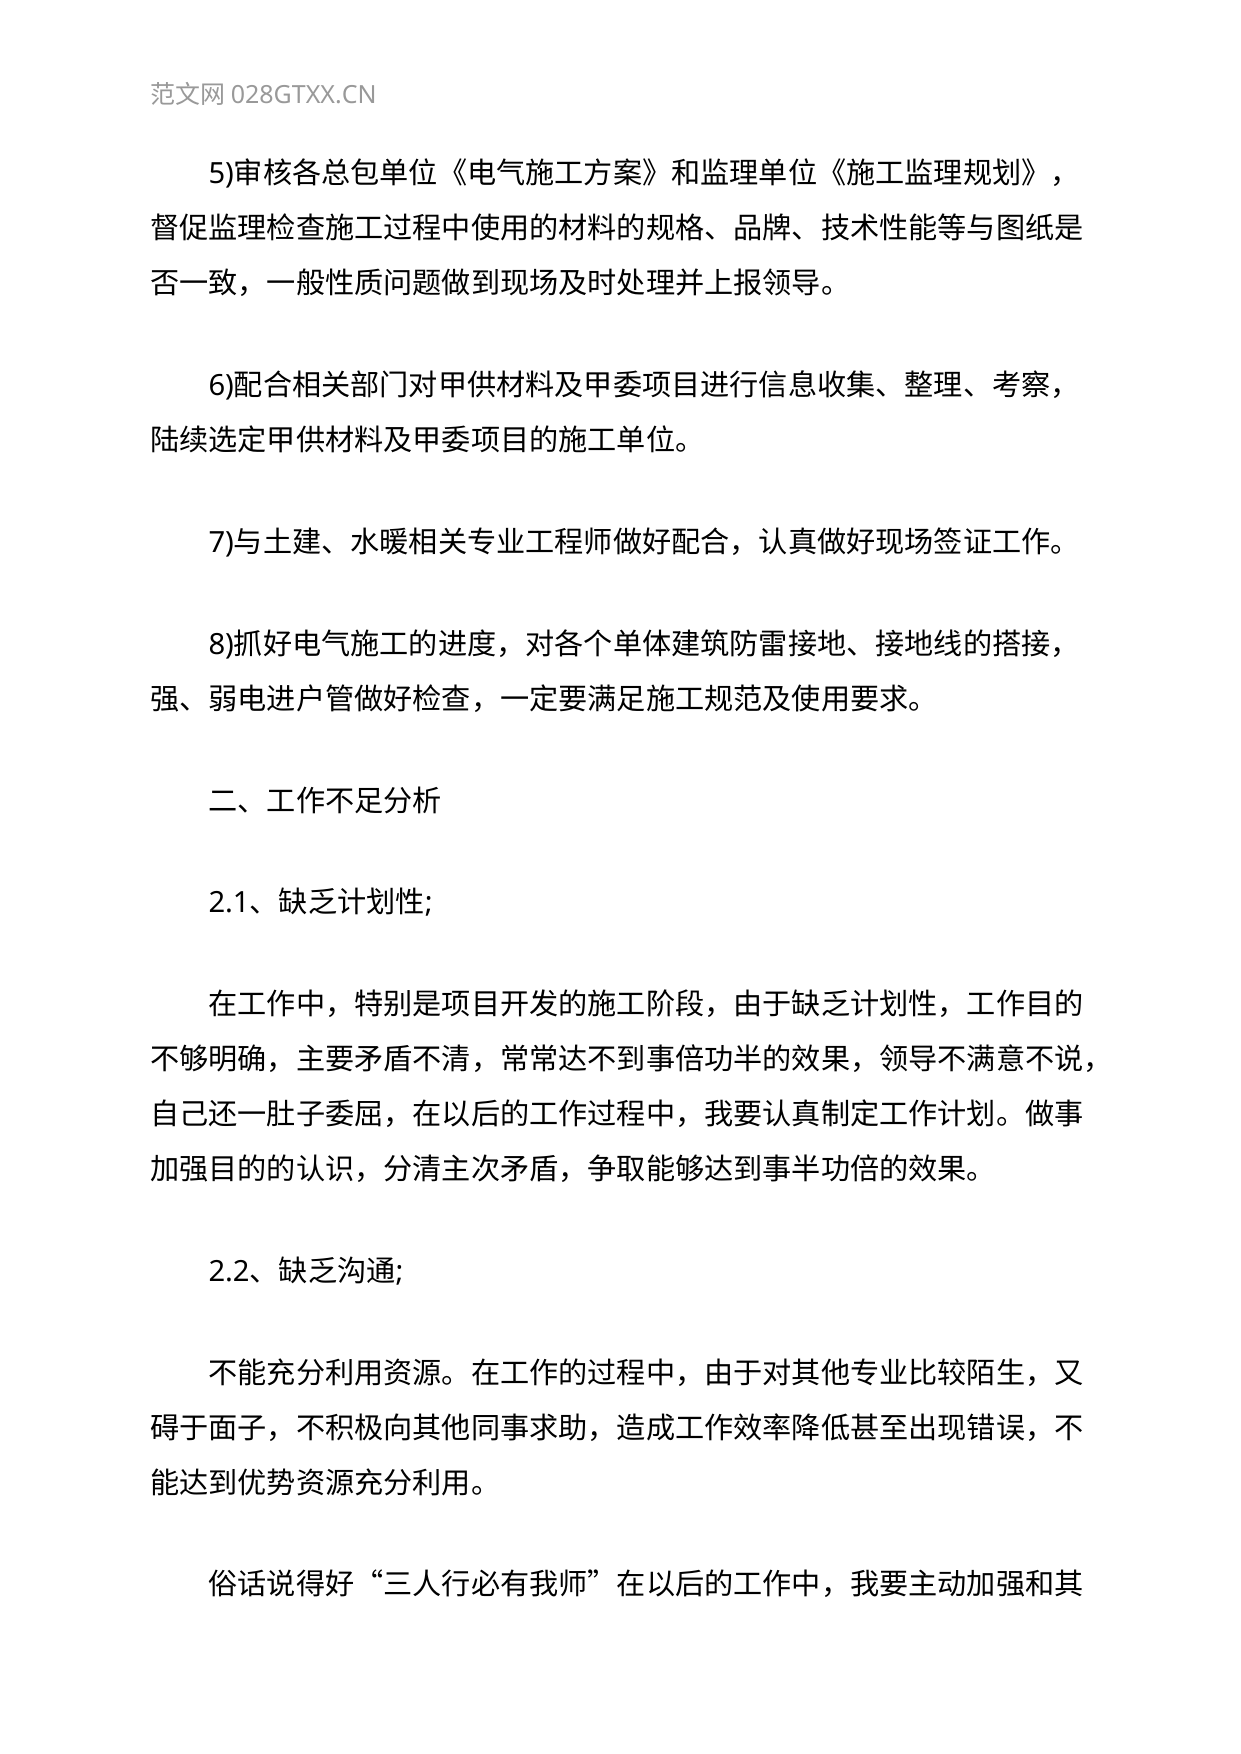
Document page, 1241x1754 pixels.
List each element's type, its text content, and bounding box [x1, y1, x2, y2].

text 2.1、缺乏计划性; [150, 879, 1090, 921]
text 6)配合相关部门对甲供材料及甲委项目进行信息收集、整理、考察，陆续选定甲供材料及甲委项目的施工单位。 [150, 362, 1090, 459]
text 8)抓好电气施工的进度，对各个单体建筑防雷接地、接地线的搭接，强、弱电进户管做好检查，一定要满足施工规范及使用要求。 [150, 620, 1090, 718]
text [150, 1561, 1090, 1603]
text 7)与土建、水暖相关专业工程师做好配合，认真做好现场签证工作。 [150, 518, 1090, 561]
text 2.2、缺乏沟通; [150, 1247, 1090, 1290]
text 在工作中，特别是项目开发的施工阶段，由于缺乏计划性，工作目的不够明确，主要矛盾不清，常常达不到事倍功半的效果，领导不满意不说，自己还一肚子委屈，在以后的工作过程中，我要认真制定工作计划。做事加强目的的认识，分清主次矛盾，争取能够达到事半功倍的效果。 [150, 981, 1090, 1188]
text 二、工作不足分析 [150, 777, 1090, 819]
text 5)审核各总包单位《电气施工方案》和监理单位《施工监理规划》，督促监理检查施工过程中使用的材料的规格、品牌、技术性能等与图纸是否一致，一般性质问题做到现场及时处理并上报领导。 [150, 150, 1090, 302]
text 不能充分利用资源。在工作的过程中，由于对其他专业比较陌生，又碍于面子，不积极向其他同事求助，造成工作效率降低甚至出现错误，不能达到优势资源充分利用。 [150, 1349, 1090, 1501]
